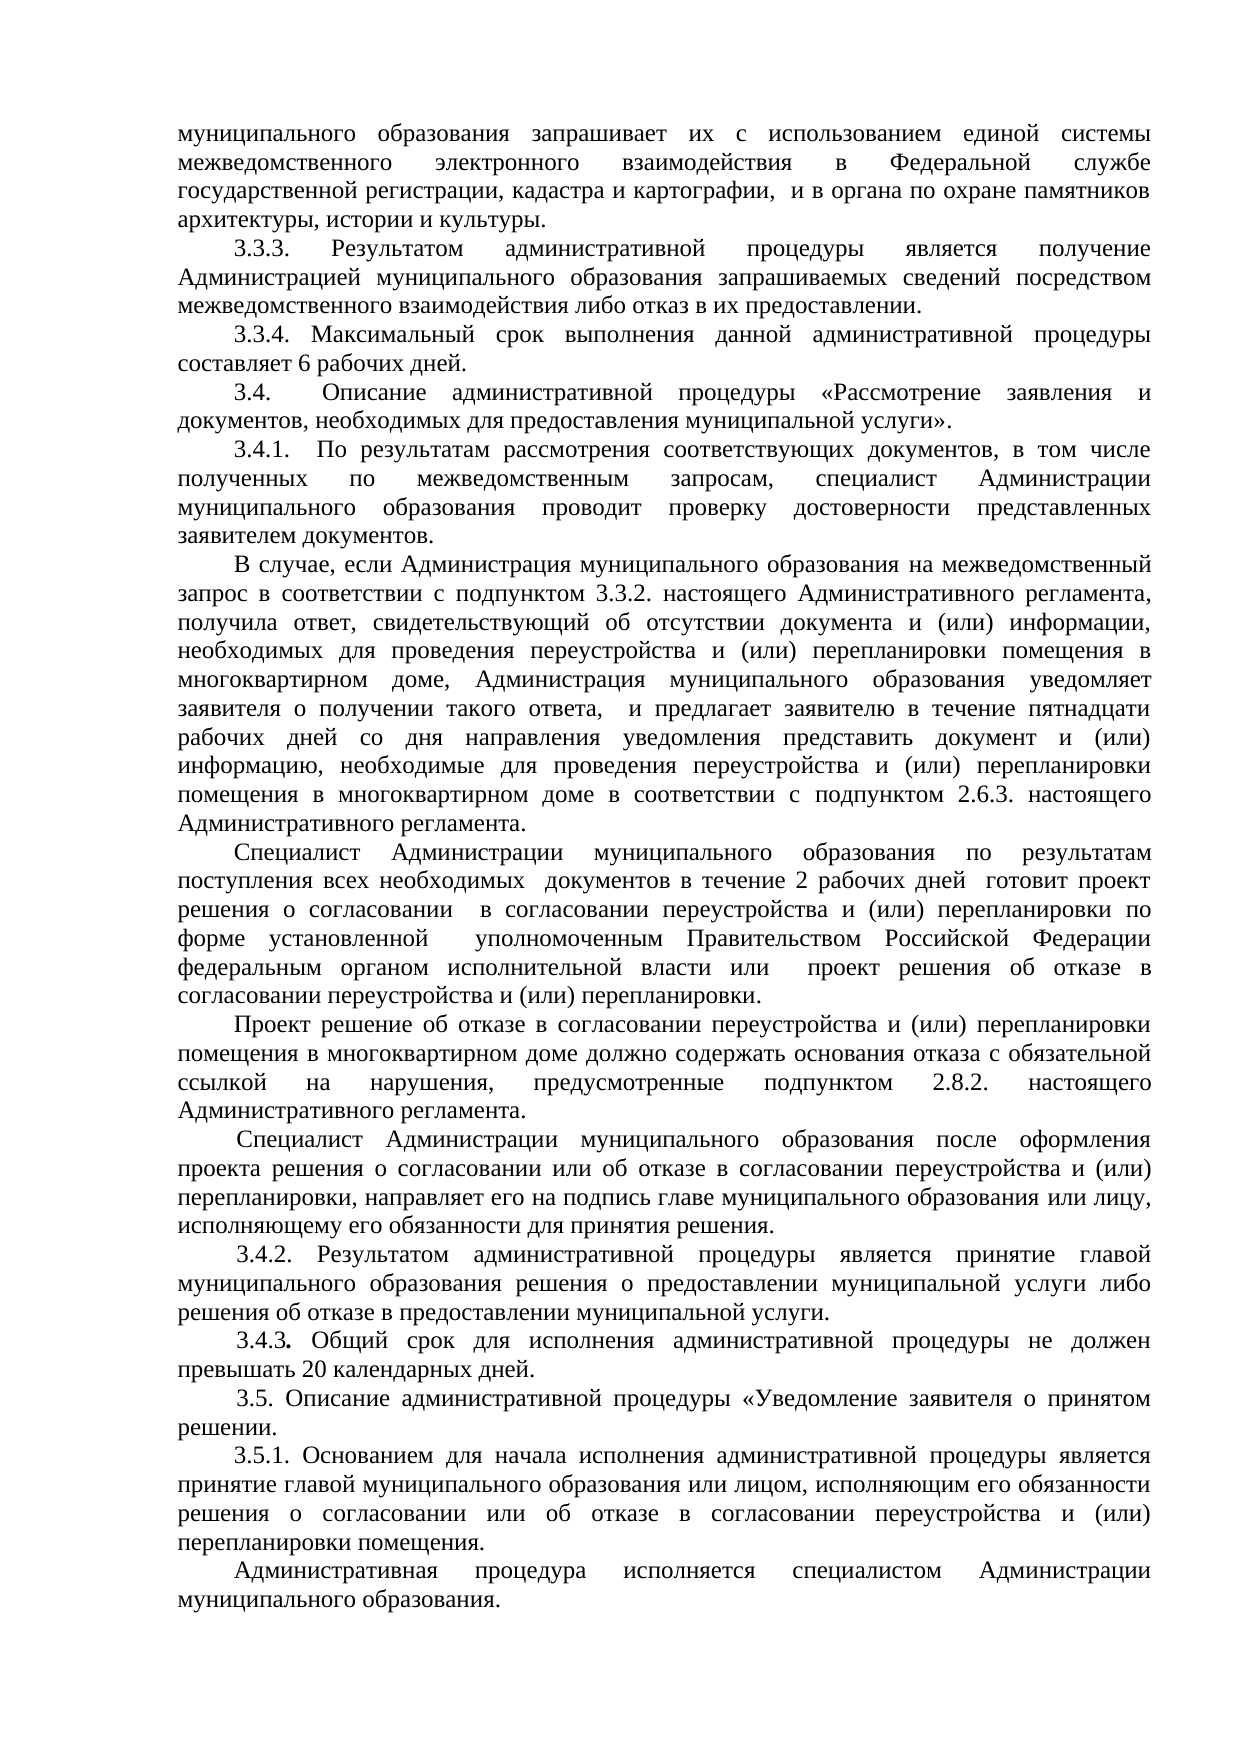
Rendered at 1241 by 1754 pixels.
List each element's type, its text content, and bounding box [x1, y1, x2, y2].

text 3.3.4. Максимальный срок выполнения данной административной процедуры составляет 6 рабочих дней. [177, 319, 1152, 377]
text 3.5. Описание административной процедуры «Уведомление заявителя о принятом решении. [177, 1383, 1152, 1441]
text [177, 118, 1152, 233]
text 3.3.3. Результатом административной процедуры является получение Администрацией муниципального образования запрашиваемых сведений посредством межведомственного взаимодействия либо отказ в их предоставлении. [177, 233, 1152, 319]
text Проект решение об отказе в согласовании переустройства и (или) перепланировки помещения в многоквартирном доме должно содержать основания отказа с обязательной ссылкой на нарушения, предусмотренные подпунктом 2.8.2. настоящего Административного регламента. [177, 1009, 1152, 1124]
text 3.4.2. Результатом административной процедуры является принятие главой муниципального образования решения о предоставлении муниципальной услуги либо решения об отказе в предоставлении муниципальной услуги. [177, 1239, 1152, 1326]
text Специалист Администрации муниципального образования по результатам поступления всех необходимых документов в течение 2 рабочих дней готовит проект решения о согласовании в согласовании переустройства и (или) перепланировки по форме установленной уполномоченным Правительством Российской Федерации федеральным органом исполнительной власти или проект решения об отказе в согласовании переустройства и (или) перепланировки. [177, 837, 1152, 1009]
text 3.4.3. Общий срок для исполнения административной процедуры не должен превышать 20 календарных дней. [177, 1326, 1152, 1383]
text Специалист Администрации муниципального образования после оформления проекта решения о согласовании или об отказе в согласовании переустройства и (или) перепланировки, направляет его на подпись главе муниципального образования или лицу, исполняющему его обязанности для принятия решения. [177, 1124, 1152, 1239]
text 3.4. Описание административной процедуры «Рассмотрение заявления и документов, необходимых для предоставления муниципальной услуги». [177, 377, 1152, 434]
text Административная процедура исполняется специалистом Администрации муниципального образования. [177, 1556, 1152, 1613]
text 3.5.1. Основанием для начала исполнения административной процедуры является принятие главой муниципального образования или лицом, исполняющим его обязанности решения о согласовании или об отказе в согласовании переустройства и (или) перепланировки помещения. [177, 1441, 1152, 1556]
text В случае, если Администрация муниципального образования на межведомственный запрос в соответствии с подпунктом 3.3.2. настоящего Административного регламента, получила ответ, свидетельствующий об отсутствии документа и (или) информации, необходимых для проведения переустройства и (или) перепланировки помещения в многоквартирном доме, Администрация муниципального образования уведомляет заявителя о получении такого ответа, и предлагает заявителю в течение пятнадцати рабочих дней со дня направления уведомления представить документ и (или) информацию, необходимые для проведения переустройства и (или) перепланировки помещения в многоквартирном доме в соответствии с подпунктом 2.6.3. настоящего Административного регламента. [177, 549, 1152, 837]
text 3.4.1. По результатам рассмотрения соответствующих документов, в том числе полученных по межведомственным запросам, специалист Администрации муниципального образования проводит проверку достоверности представленных заявителем документов. [177, 434, 1152, 549]
